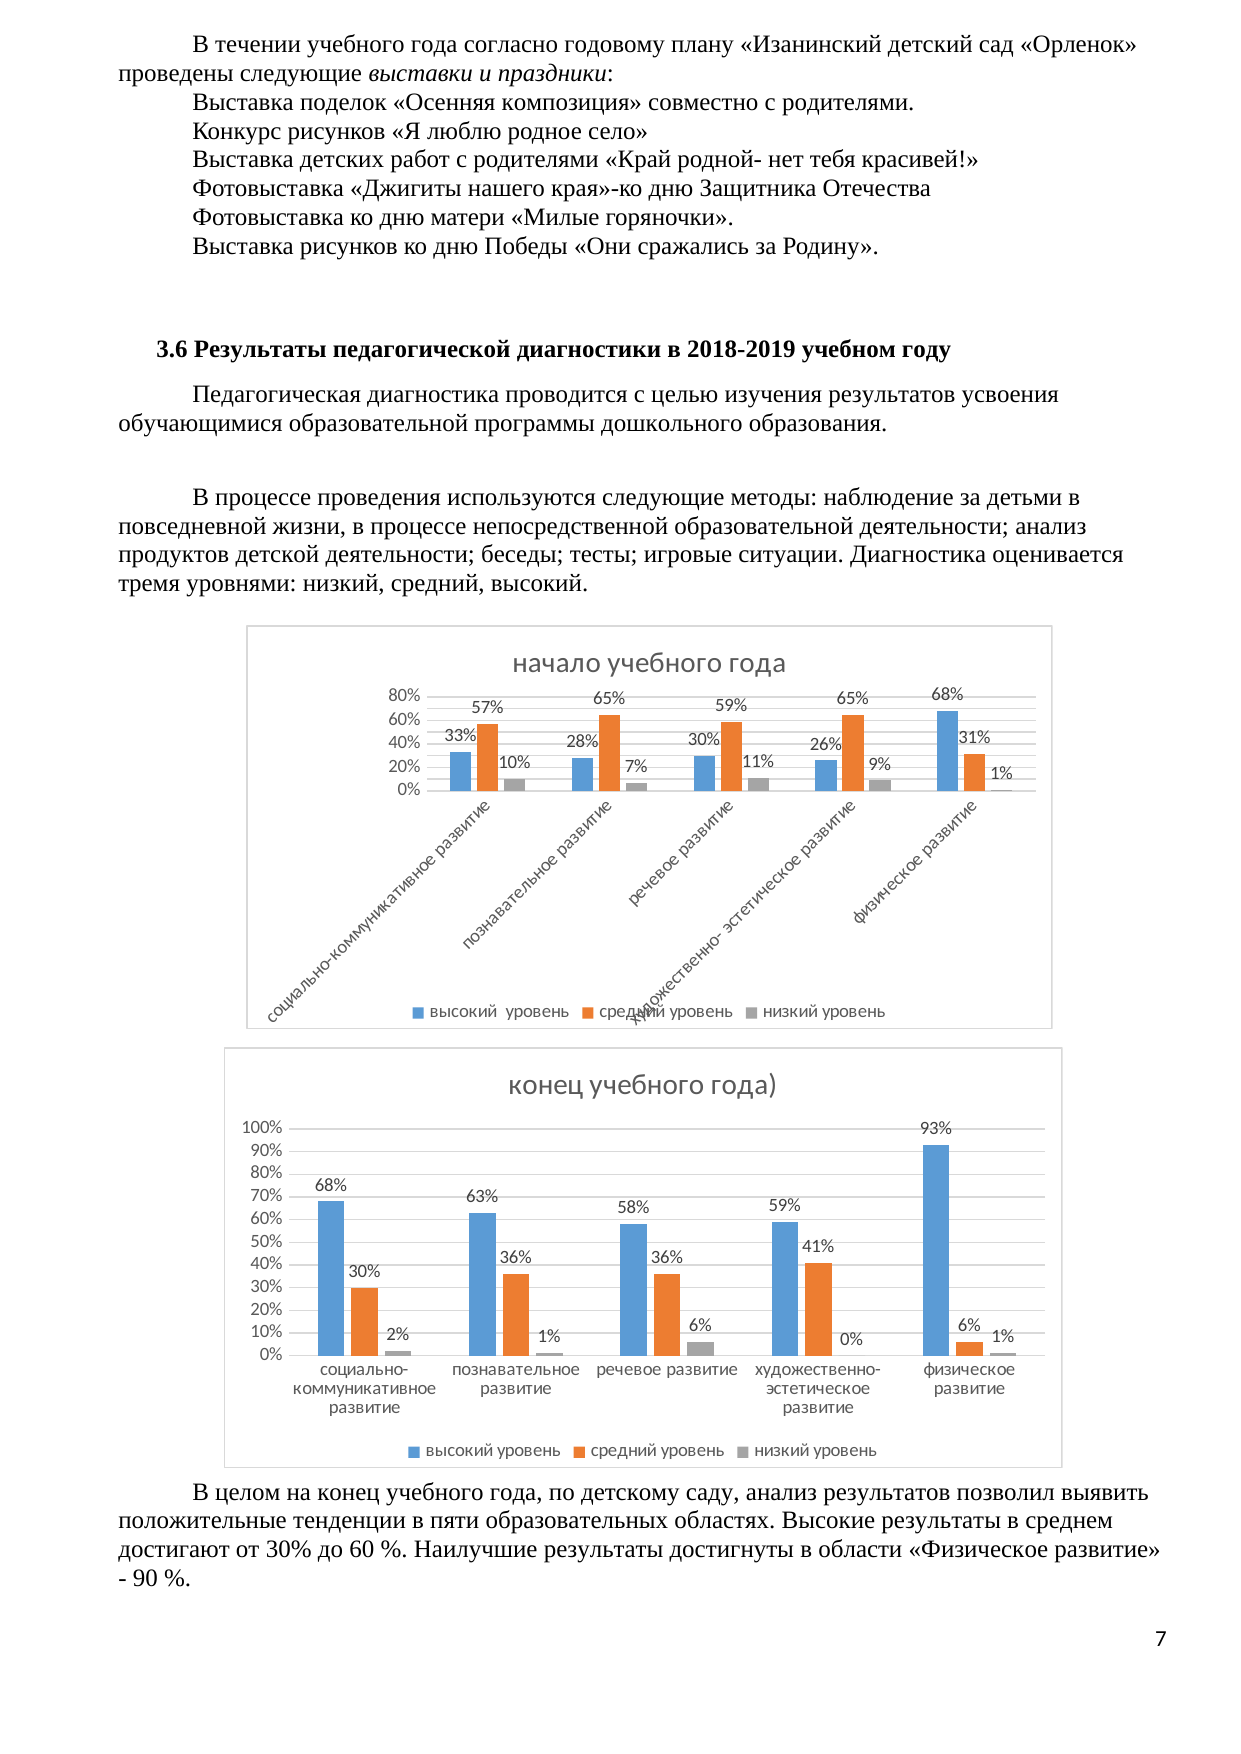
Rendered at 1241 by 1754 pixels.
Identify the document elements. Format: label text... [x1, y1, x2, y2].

list Фотовыставка ко дню матери «Милые горяночки». [192, 202, 1167, 231]
text Педагогическая диагностика проводится с целью изучения результатов усвоения обучающимися образовательной программы дошкольного образования. [118, 379, 1167, 437]
text В течении учебного года согласно годовому плану «Изанинский детский сад «Орленок» проведены следующие выставки и праздники: [118, 29, 1167, 87]
text В процессе проведения используются следующие методы: наблюдение за детьми в повседневной жизни, в процессе непосредственной образовательной деятельности; анализ продуктов детской деятельности; беседы; тесты; игровые ситуации. Диагностика оценивается тремя уровнями: низкий, средний, высокий. [118, 482, 1167, 597]
text 3.6 Результаты педагогической диагностики в 2018-2019 учебном году [0, 334, 1167, 362]
text В целом на конец учебного года, по детскому саду, анализ результатов позволил выявить положительные тенденции в пяти образовательных областях. Высокие результаты в среднем достигают от 30% до 60 %. Наилучшие результаты достигнуты в области «Физическое развитие» - 90 %. [118, 1477, 1167, 1592]
list Конкурс рисунков «Я люблю родное село» [192, 116, 1167, 144]
text Выставка поделок «Осенняя композиция» совместно с родителями. [118, 87, 1167, 116]
list Выставка детских работ с родителями «Край родной- нет тебя красивей!» [192, 144, 1167, 173]
list Выставка рисунков ко дню Победы «Они сражались за Родину». [192, 231, 1167, 259]
list Фотовыставка «Джигиты нашего края»-ко дню Защитника Отечества [192, 173, 1167, 202]
